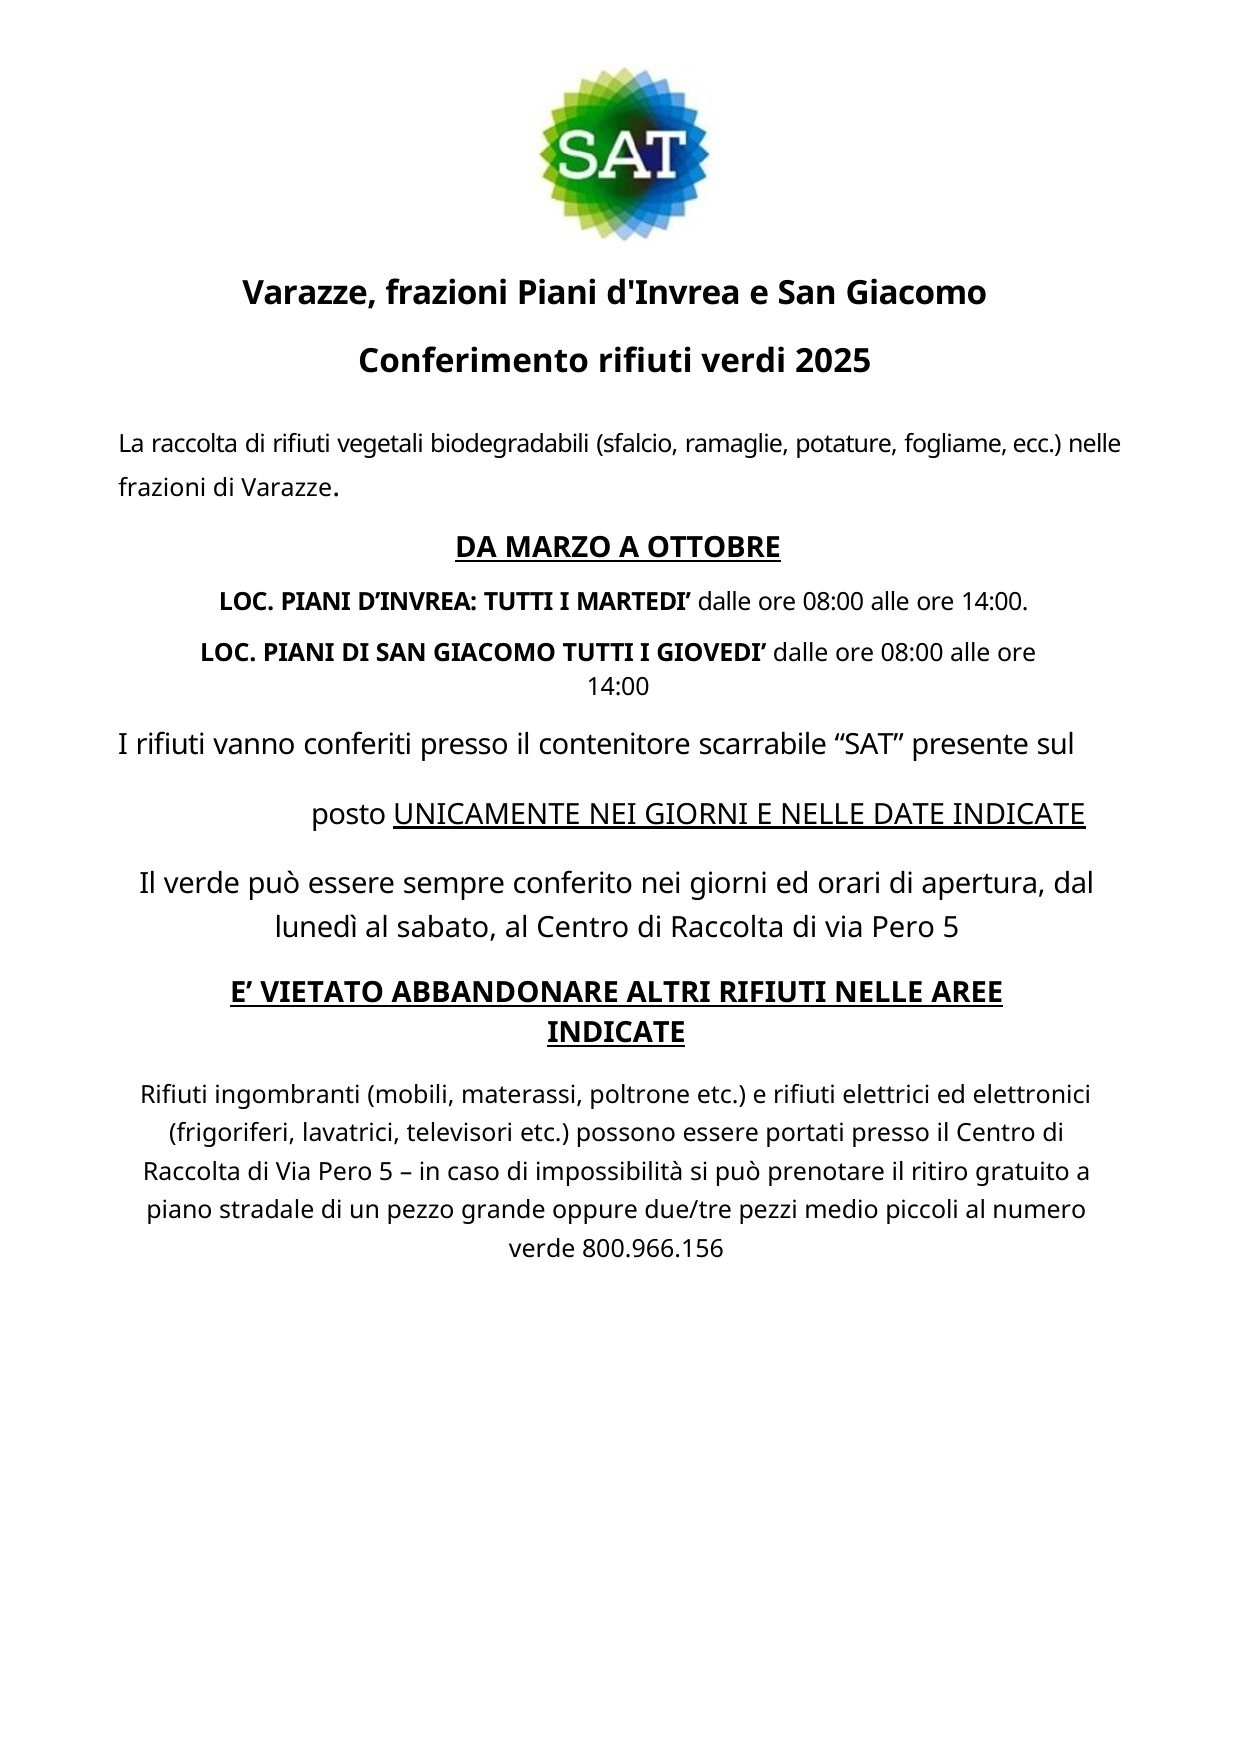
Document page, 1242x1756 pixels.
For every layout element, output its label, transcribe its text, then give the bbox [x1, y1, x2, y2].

subtitle DA MARZO A OTTOBRE [173, 527, 1062, 566]
title Varazze, frazioni Piani d'Invrea e San Giacomo Conferimento rifiuti verdi 2025 [167, 269, 1062, 383]
text La raccolta di rifiuti vegetali biodegradabili (sfalcio, ramaglie, potature, fogliame, ecc.) nelle frazioni di Varazze. [118, 426, 1138, 504]
picture [529, 64, 713, 244]
text I rifiuti vanno conferiti presso il contenitore scarrabile “SAT” presente sul posto UNICAMENTE NEI GIORNI E NELLE DATE INDICATE [118, 724, 1138, 833]
text LOC. PIANI D’INVREA: TUTTI I MARTEDI’ dalle ore 08:00 alle ore 14:00. [109, 583, 1138, 617]
subtitle E’ VIETATO ABBANDONARE ALTRI RIFIUTI NELLE AREE INDICATE [170, 972, 1062, 1051]
text Rifiuti ingombranti (mobili, materassi, poltrone etc.) e rifiuti elettrici ed elettronici (frigoriferi, lavatrici, televisori etc.) possono essere portati presso il Centro di Raccolta di Via Pero 5 – in caso di impossibilità si può prenotare il ritiro gratuito a piano stradale di un pezzo grande oppure due/tre pezzi medio piccoli al numero verde 800.966.156 [122, 1077, 1109, 1264]
text LOC. PIANI DI SAN GIACOMO TUTTI I GIOVEDI’ dalle ore 08:00 alle ore 14:00 [174, 634, 1062, 702]
text Il verde può essere sempre conferito nei giorni ed orari di apertura, dal lunedì al sabato, al Centro di Raccolta di via Pero 5 [118, 862, 1115, 946]
